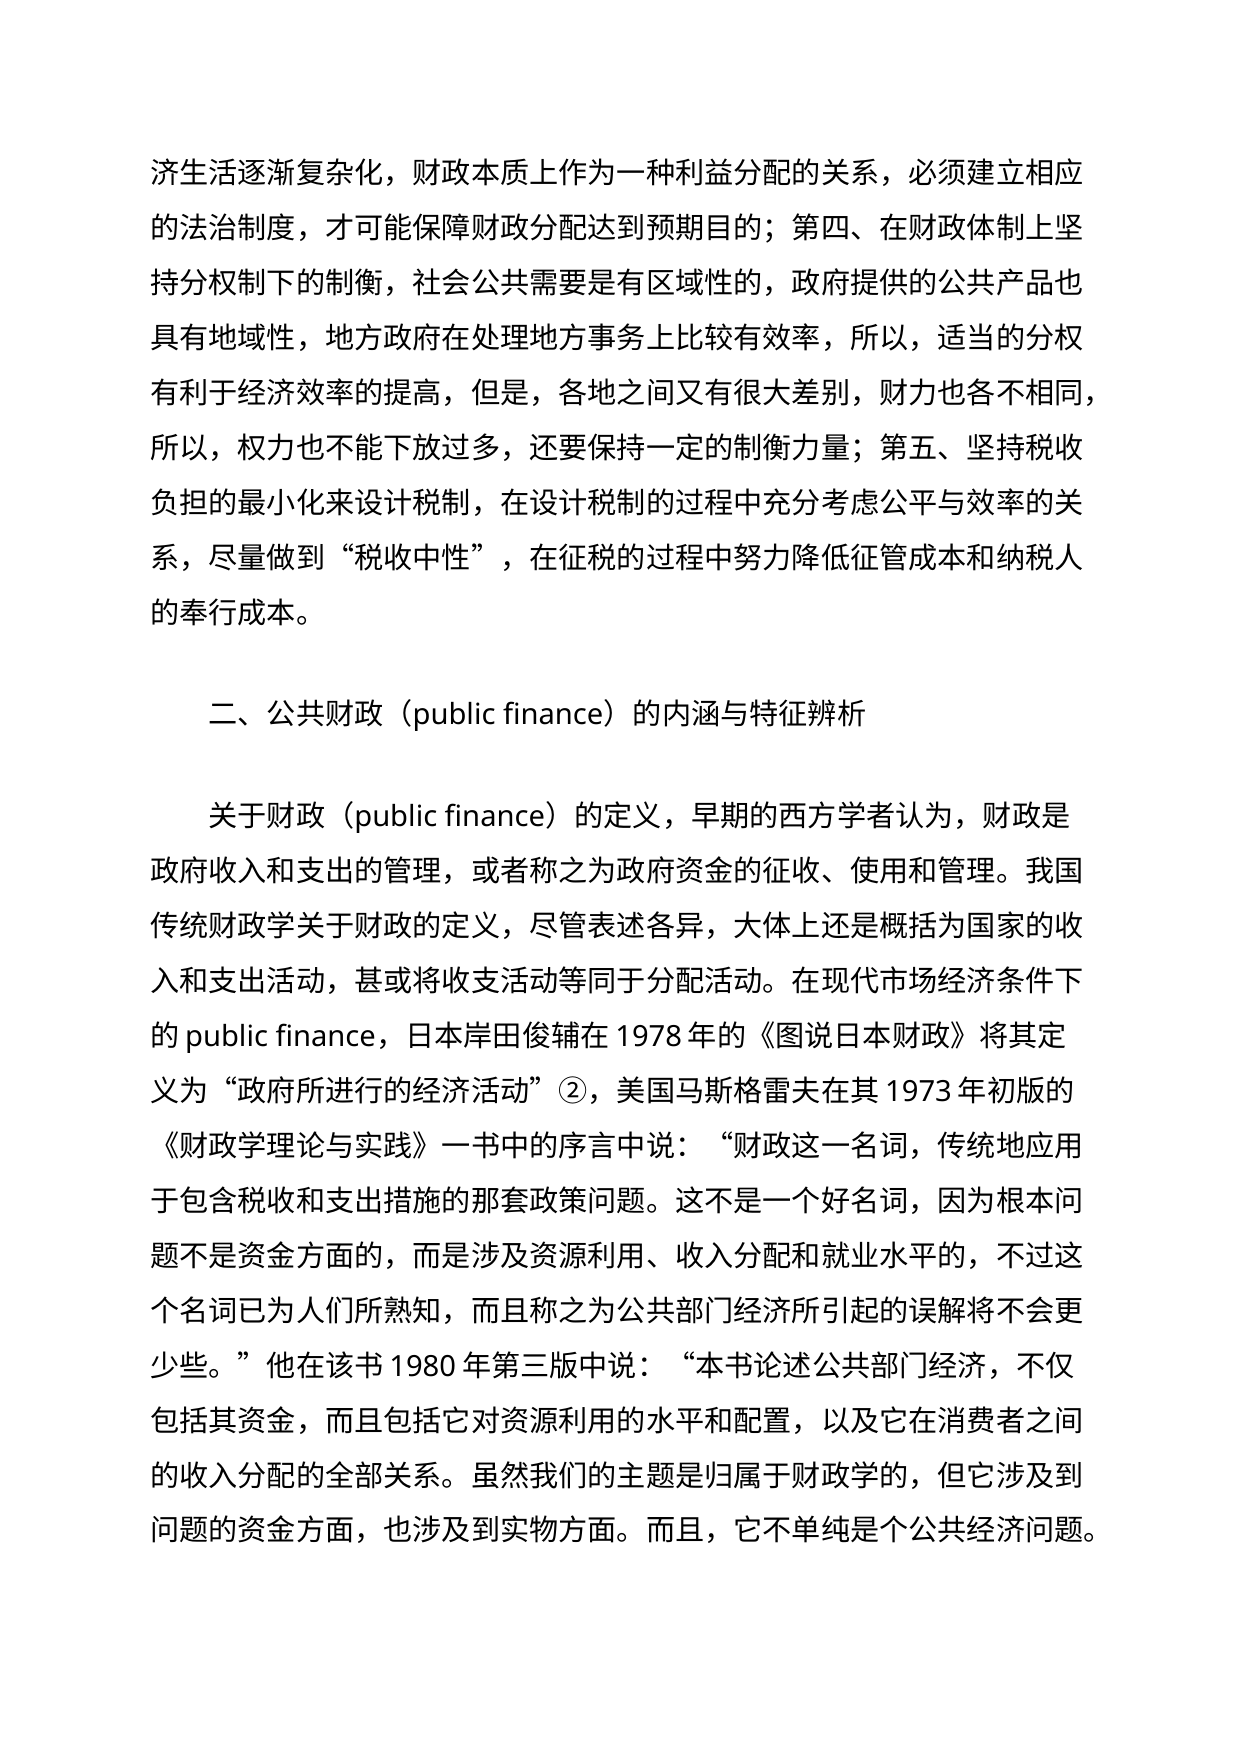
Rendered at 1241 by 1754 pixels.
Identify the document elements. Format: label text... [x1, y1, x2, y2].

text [150, 793, 1090, 1549]
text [150, 150, 1090, 631]
text 二、公共财政（public finance）的内涵与特征辨析 [150, 691, 1090, 733]
